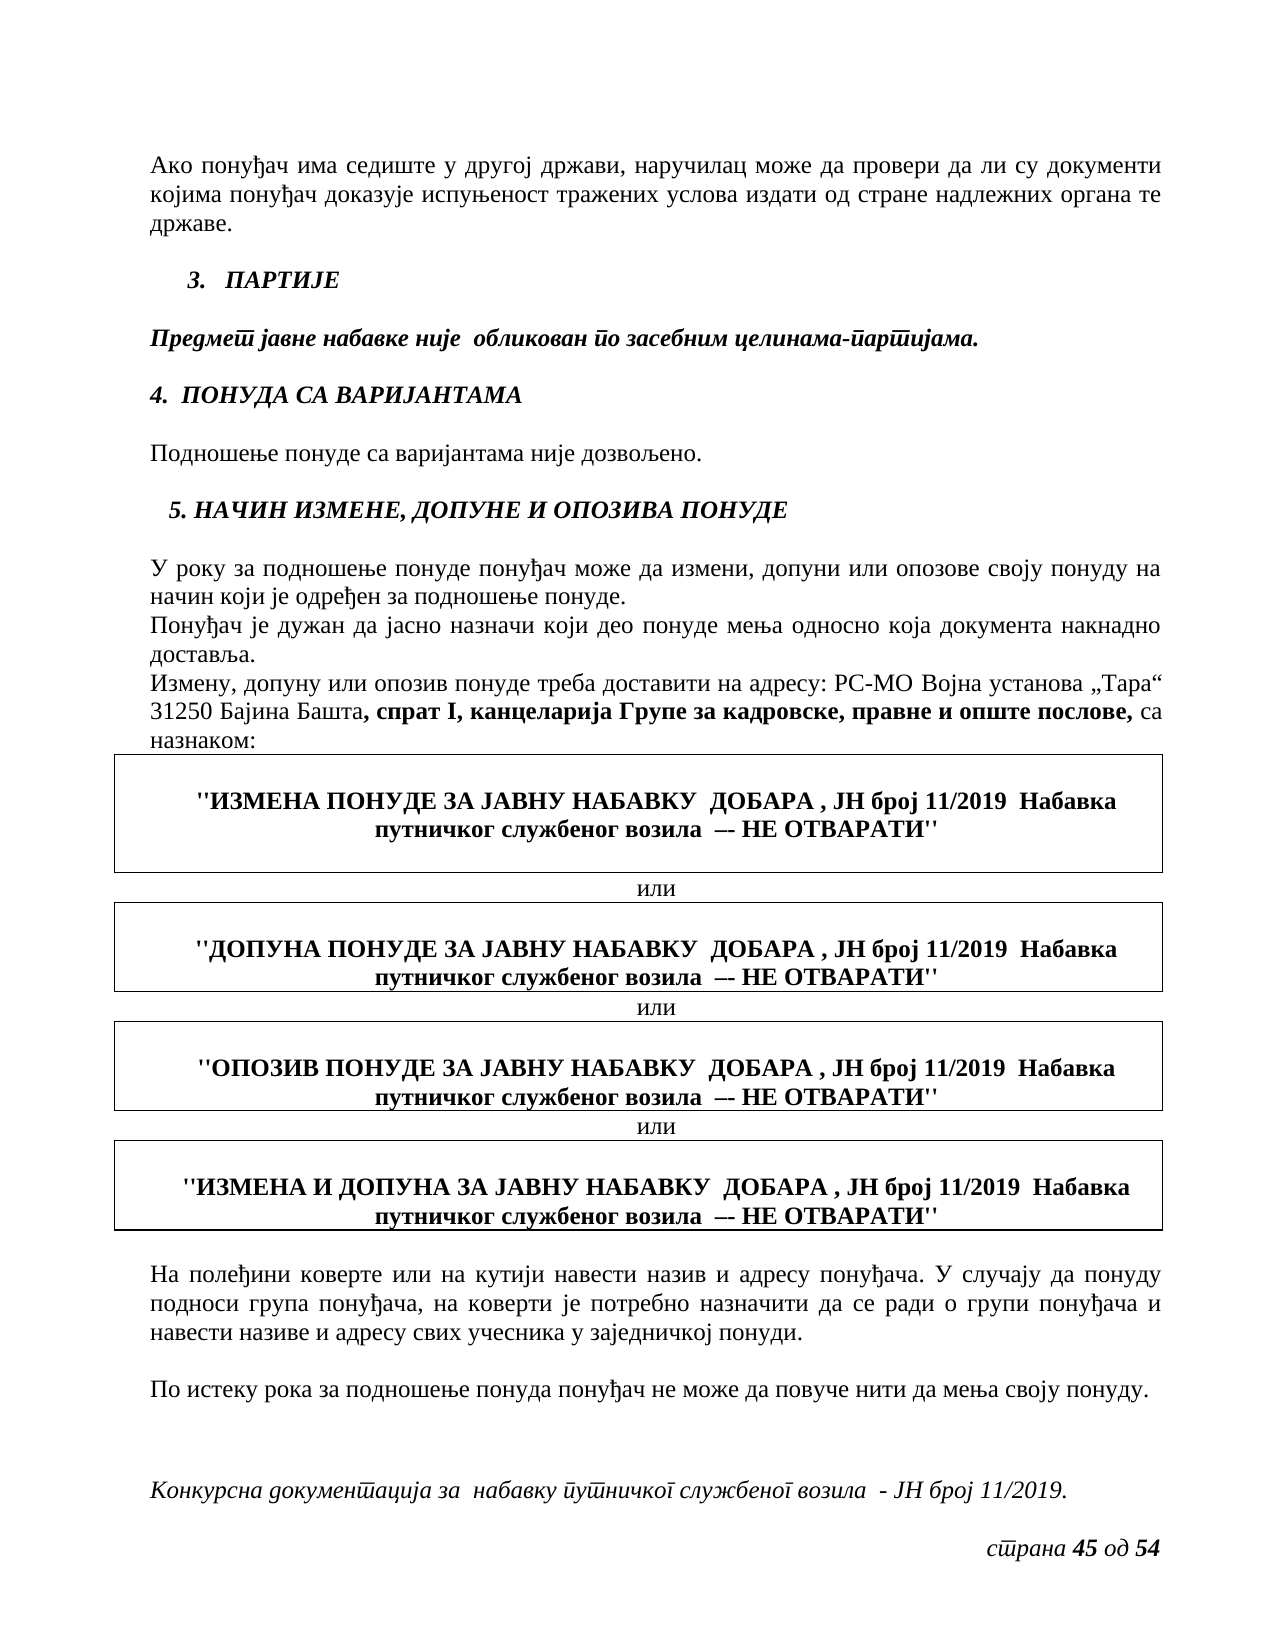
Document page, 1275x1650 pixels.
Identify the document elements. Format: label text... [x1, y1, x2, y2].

text На полеђини коверте или на кутији навести назив и адресу понуђача. У случају да понуду подноси група понуђача, на коверти је потребно назначити да се ради о групи понуђача и навести називе и адресу свих учесника у заједничкој понуди. [150, 1259, 1162, 1346]
text У року за подношење понуде понуђач може да измени, допуни или опозове своју понуду на начин који је одређен за подношење понуде. [150, 553, 1162, 610]
text Подношење понуде са варијантама није дозвољено. [150, 438, 1162, 466]
text Измену, допуну или опозив понуде треба доставити на адресу: РС-МО Војна установа „Тара“ 31250 Бајина Башта, спрат I, канцеларија Групе за кадровске, правне и опште послове, са назнаком: [150, 668, 1162, 754]
text ''ИЗМЕНА И ДОПУНА ЗА ЈАВНУ НАБАВКУ ДОБАРА , ЈН број 11/2019 Набавка путничког службеног возила –- НЕ ОТВАРАТИ'' [115, 1169, 1162, 1229]
text 4. ПОНУДА СА ВАРИЈАНТАМА [150, 380, 1162, 409]
text Ако понуђач има седиште у другој држави, наручилац може да провери да ли су документи којима понуђач доказује испуњеност тражених услова издати од стране надлежних органа те државе. [150, 150, 1162, 236]
text или [150, 1111, 1162, 1140]
list ПАРТИЈЕ [187, 265, 1162, 294]
text Понуђач је дужан да јасно назначи који део понуде мења односно која документа накнадно доставља. [150, 610, 1162, 668]
text 5. НАЧИН ИЗМЕНЕ, ДОПУНЕ И ОПОЗИВА ПОНУДЕ [169, 495, 1162, 524]
text ''ОПОЗИВ ПОНУДЕ ЗА ЈАВНУ НАБАВКУ ДОБАРА , ЈН број 11/2019 Набавка путничког службеног возила –- НЕ ОТВАРАТИ'' [115, 1050, 1162, 1110]
text По истеку рока за подношење понуда понуђач не може да повуче нити да мења своју понуду. [150, 1374, 1162, 1403]
text ''ДОПУНА ПОНУДЕ ЗА ЈАВНУ НАБАВКУ ДОБАРА , ЈН број 11/2019 Набавка путничког службеног возила –- НЕ ОТВАРАТИ'' [115, 931, 1162, 991]
text Предмет јавне набавке није обликован по засебним целинама-партијама. [150, 323, 1162, 351]
text или [150, 873, 1162, 902]
text ''ИЗМЕНА ПОНУДЕ ЗА ЈАВНУ НАБАВКУ ДОБАРА , ЈН број 11/2019 Набавка путничког службеног возила –- НЕ ОТВАРАТИ'' [150, 786, 1162, 843]
text или [150, 992, 1162, 1021]
